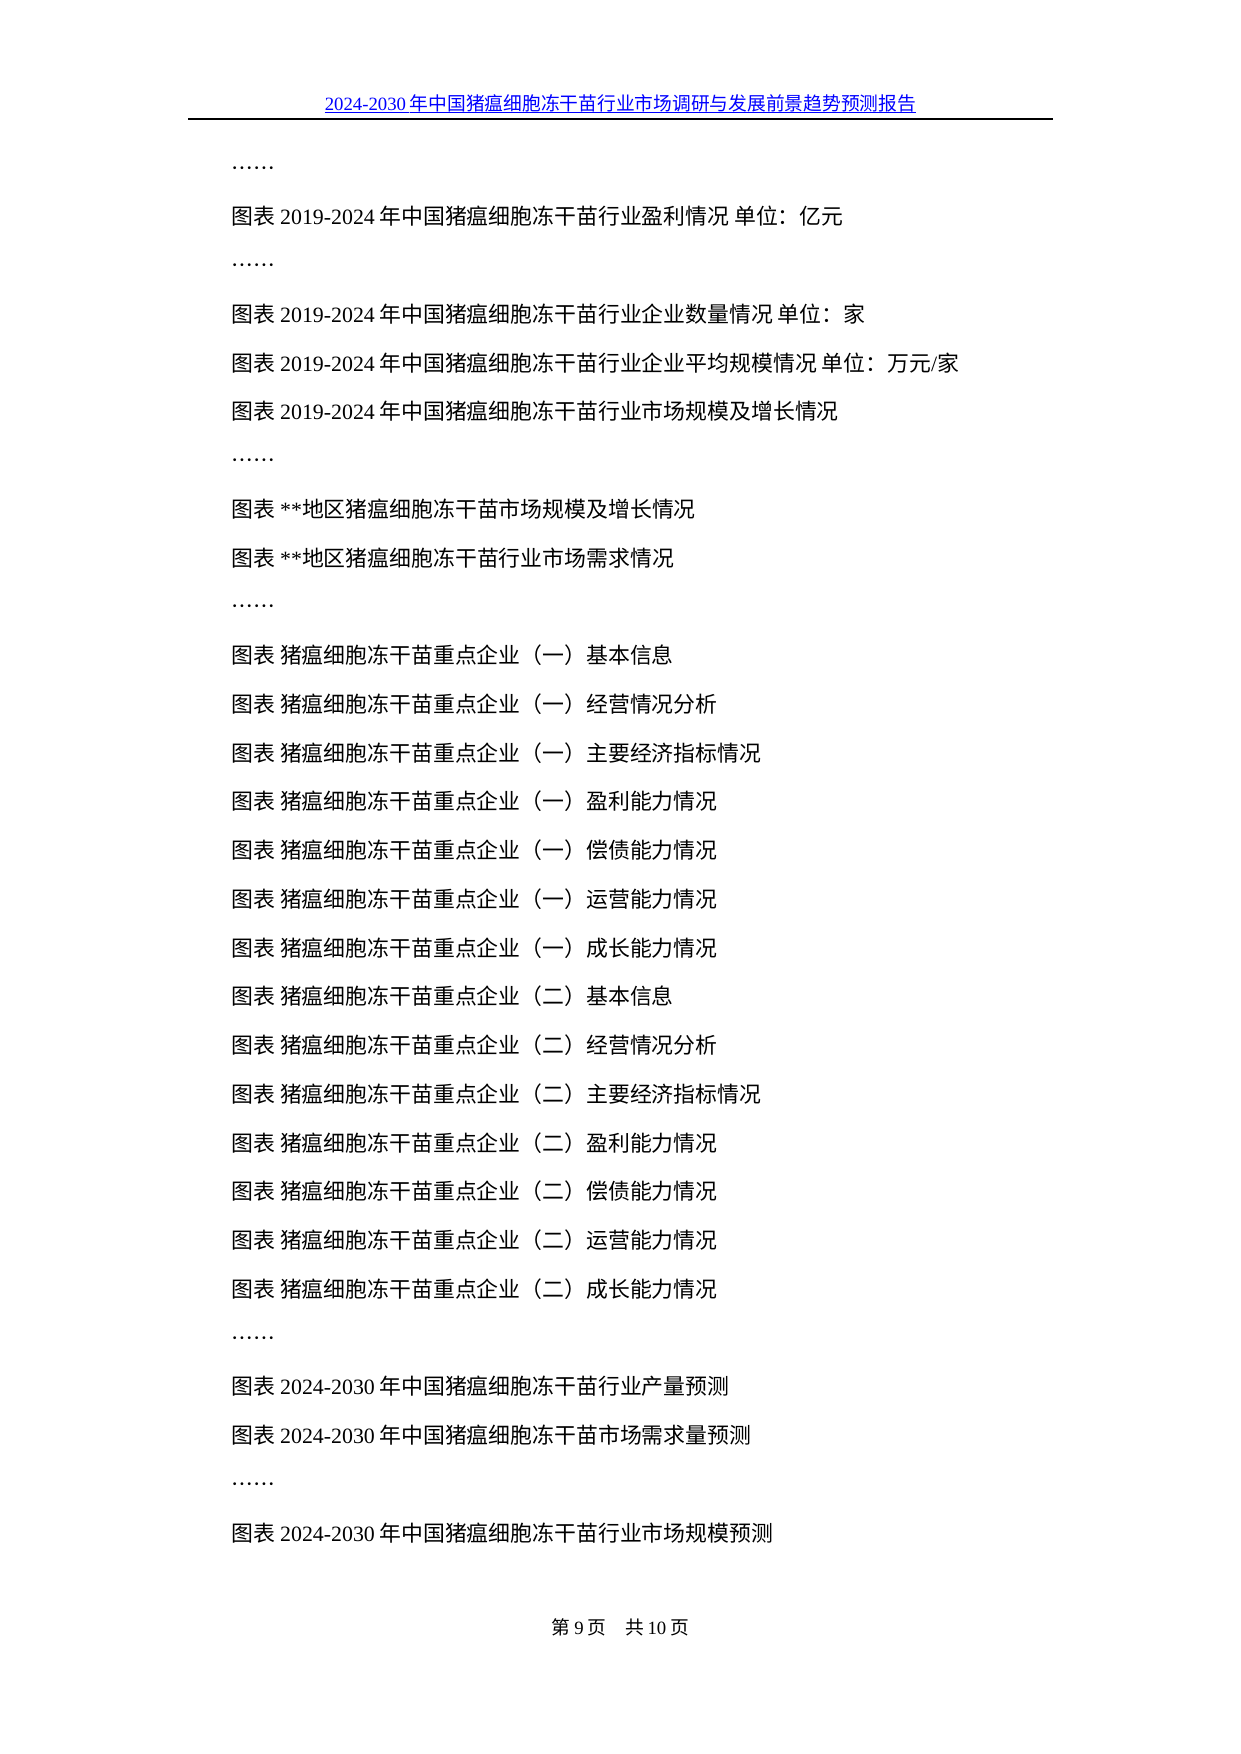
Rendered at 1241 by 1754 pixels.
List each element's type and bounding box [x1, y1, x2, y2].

text [187, 150, 1053, 1548]
